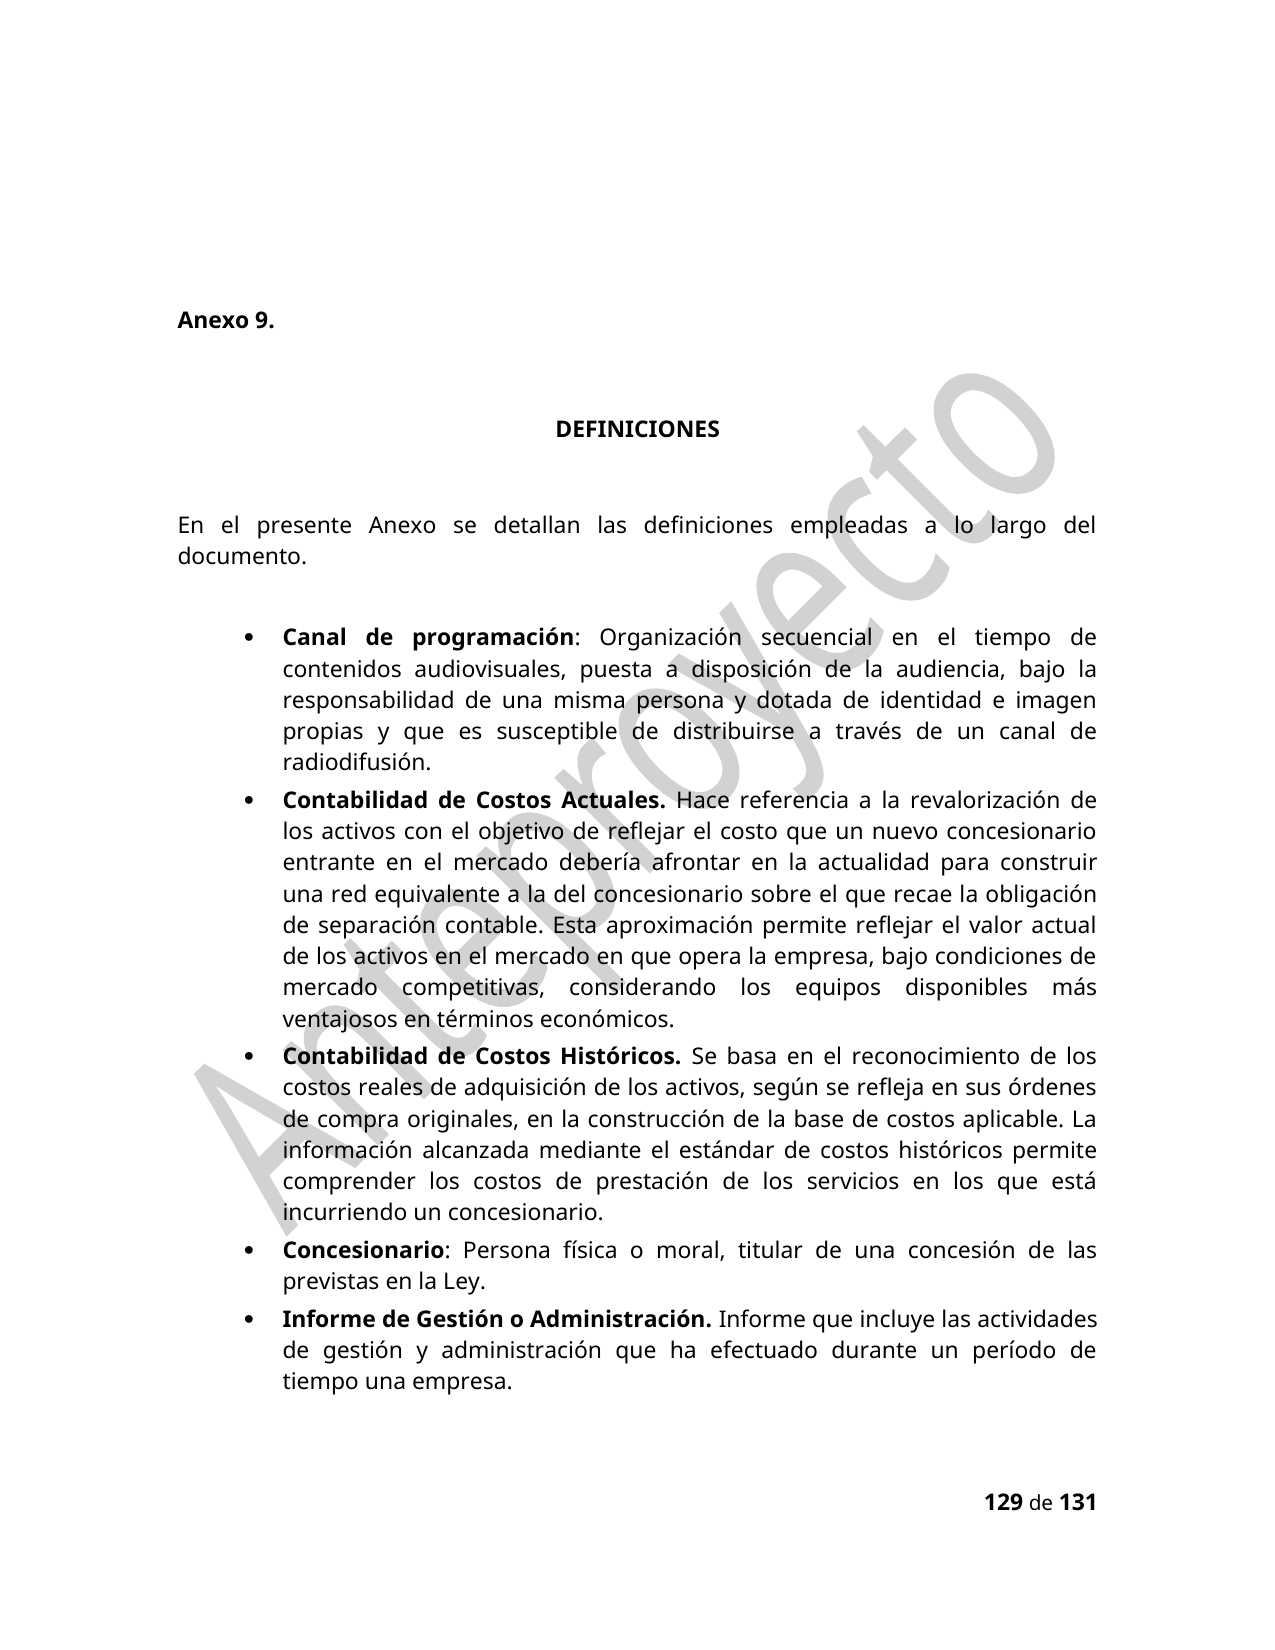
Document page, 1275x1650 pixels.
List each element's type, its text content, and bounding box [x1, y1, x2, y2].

text En el presente Anexo se detallan las definiciones empleadas a lo largo del documento. [177, 509, 1098, 571]
text Informe de Gestión o Administración. Informe que incluye las actividades de gestión y administración que ha efectuado durante un período de tiempo una empresa. [245, 1303, 1098, 1396]
text Concesionario: Persona física o moral, titular de una concesión de las previstas en la Ley. [245, 1234, 1098, 1296]
subtitle DEFINICIONES [177, 413, 1098, 444]
subtitle Anexo 9. [177, 304, 1098, 335]
text Contabilidad de Costos Actuales. Hace referencia a la revalorización de los activos con el objetivo de reflejar el costo que un nuevo concesionario entrante en el mercado debería afrontar en la actualidad para construir una red equivalente a la del concesionario sobre el que recae la obligación de separación contable. Esta aproximación permite reflejar el valor actual de los activos en el mercado en que opera la empresa, bajo condiciones de mercado competitivas, considerando los equipos disponibles más ventajosos en términos económicos. [245, 784, 1098, 1034]
text Contabilidad de Costos Históricos. Se basa en el reconocimiento de los costos reales de adquisición de los activos, según se refleja en sus órdenes de compra originales, en la construcción de la base de costos aplicable. La información alcanzada mediante el estándar de costos históricos permite comprender los costos de prestación de los servicios en los que está incurriendo un concesionario. [245, 1040, 1098, 1228]
text Canal de programación: Organización secuencial en el tiempo de contenidos audiovisuales, puesta a disposición de la audiencia, bajo la responsabilidad de una misma persona y dotada de identidad e imagen propias y que es susceptible de distribuirse a través de un canal de radiodifusión. [245, 621, 1098, 778]
